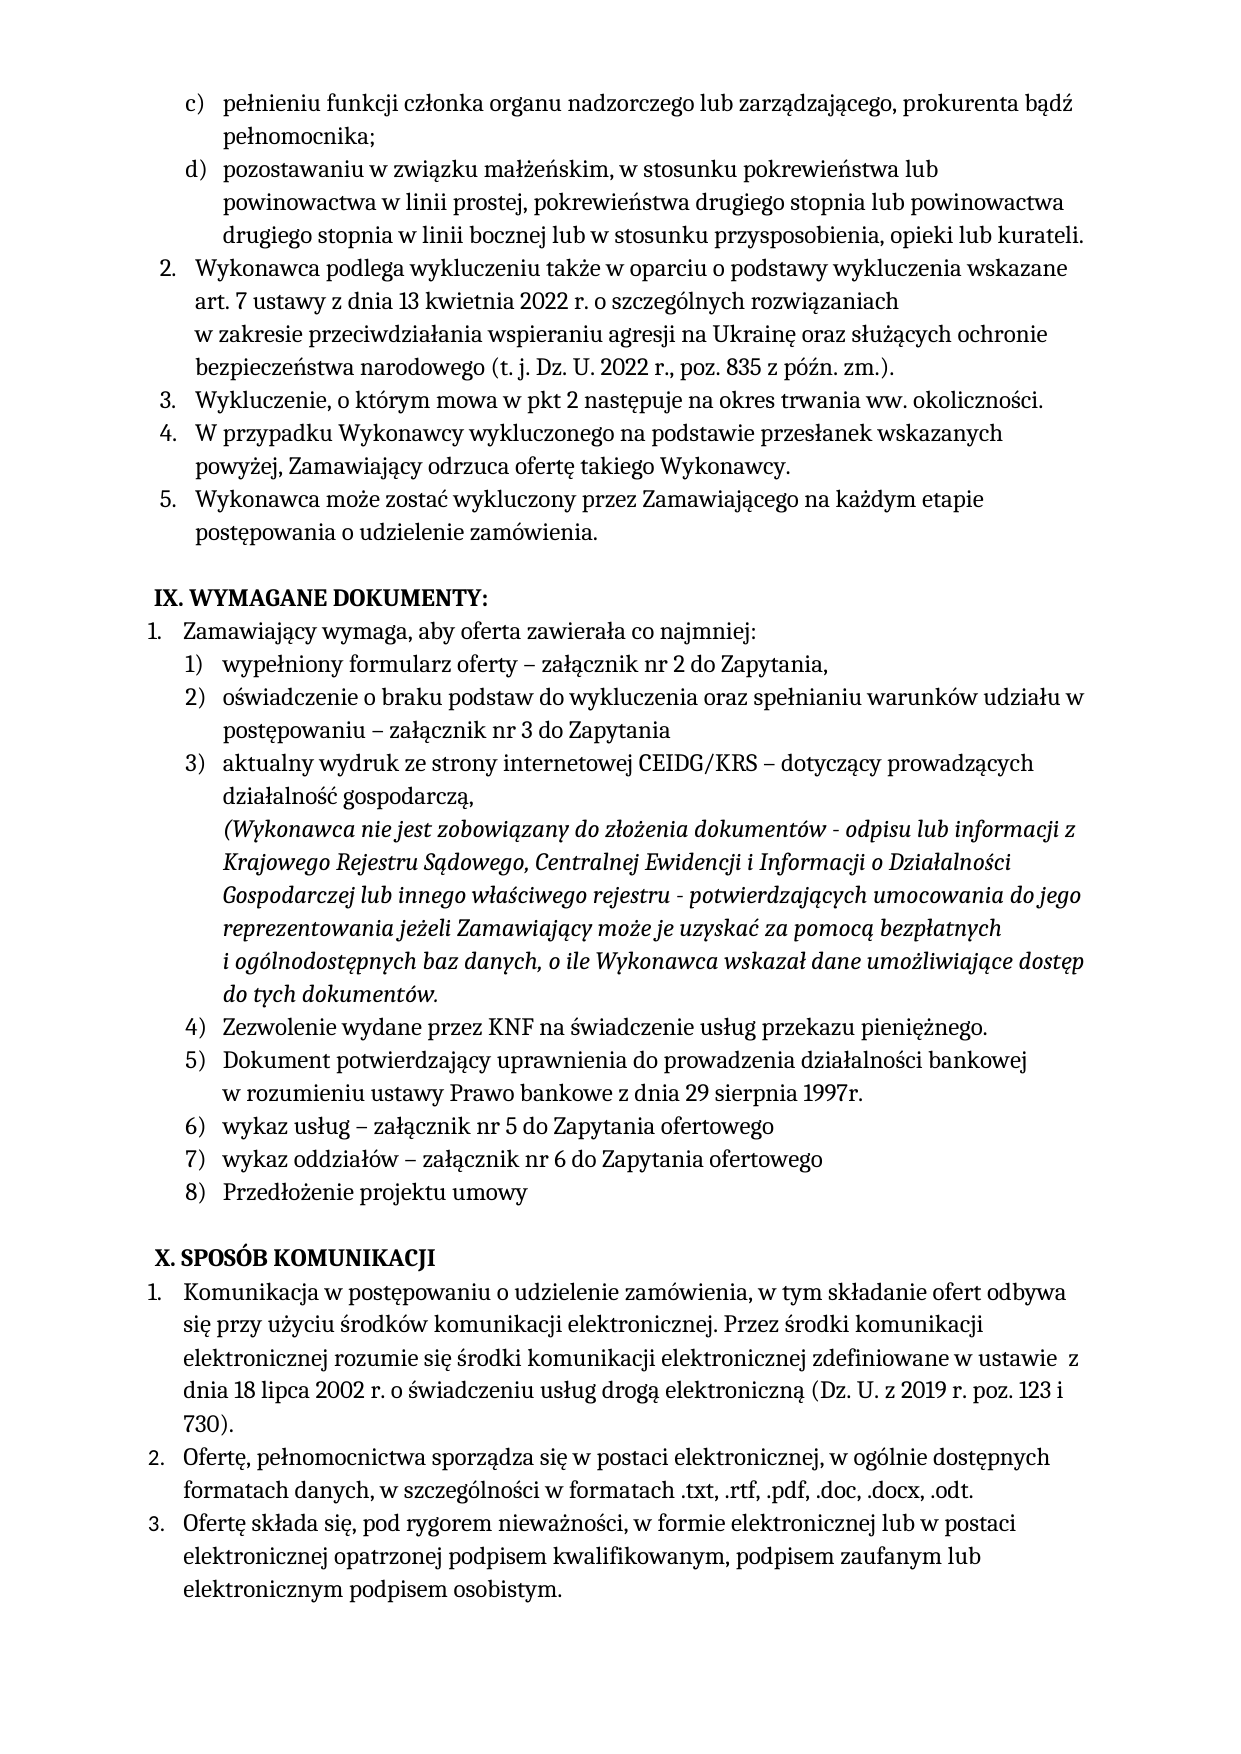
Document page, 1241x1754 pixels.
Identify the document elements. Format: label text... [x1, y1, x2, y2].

list pozostawaniu w związku małżeńskim, w stosunku pokrewieństwa lub powinowactwa w linii prostej, pokrewieństwa drugiego stopnia lub powinowactwa drugiego stopnia w linii bocznej lub w stosunku przysposobienia, opieki lub kurateli. [185, 155, 1093, 249]
list Dokument potwierdzający uprawnienia do prowadzenia działalności bankowej w rozumieniu ustawy Prawo bankowe z dnia 29 sierpnia 1997r. [185, 1046, 1093, 1108]
list pełnieniu funkcji członka organu nadzorczego lub zarządzającego, prokurenta bądź pełnomocnika; [185, 89, 1093, 150]
list Ofertę, pełnomocnictwa sporządza się w postaci elektronicznej, w ogólnie dostępnych formatach danych, w szczególności w formatach .txt, .rtf, .pdf, .doc, .docx, .odt. [148, 1442, 1093, 1504]
list Wykluczenie, o którym mowa w pkt 2 następuje na okres trwania ww. okoliczności. [159, 386, 1093, 414]
list oświadczenie o braku podstaw do wykluczenia oraz spełnianiu warunków udziału w postępowaniu – załącznik nr 3 do Zapytania [185, 683, 1093, 745]
list Przedłożenie projektu umowy [185, 1178, 1093, 1207]
list wykaz usług – załącznik nr 5 do Zapytania ofertowego [185, 1112, 1093, 1141]
text IX. WYMAGANE DOKUMENTY: [153, 584, 1093, 613]
list Wykonawca podlega wykluczeniu także w oparciu o podstawy wykluczenia wskazane art. 7 ustawy z dnia 13 kwietnia 2022 r. o szczególnych rozwiązaniach w zakresie przeciwdziałania wspieraniu agresji na Ukrainę oraz służących ochronie bezpieczeństwa narodowego (t. j. Dz. U. 2022 r., poz. 835 z późn. zm.). [159, 254, 1093, 382]
list wykaz oddziałów – załącznik nr 6 do Zapytania ofertowego [185, 1145, 1093, 1174]
list Komunikacja w postępowaniu o udzielenie zamówienia, w tym składanie ofert odbywa się przy użyciu środków komunikacji elektronicznej. Przez środki komunikacji elektronicznej rozumie się środki komunikacji elektronicznej zdefiniowane w ustawie z dnia 18 lipca 2002 r. o świadczeniu usług drogą elektroniczną (Dz. U. z 2019 r. poz. 123 i 730). [148, 1277, 1093, 1438]
text X. SPOSÓB KOMUNIKACJI [154, 1244, 1093, 1273]
text (Wykonawca nie jest zobowiązany do złożenia dokumentów - odpisu lub informacji z Krajowego Rejestru Sądowego, Centralnej Ewidencji i Informacji o Działalności Gospodarczej lub innego właściwego rejestru - potwierdzających umocowania do jego reprezentowania jeżeli Zamawiający może je uzyskać za pomocą bezpłatnych i ogólnodostępnych baz danych, o ile Wykonawca wskazał dane umożliwiające dostęp do tych dokumentów. [223, 815, 1093, 1009]
list Zezwolenie wydane przez KNF na świadczenie usług przekazu pieniężnego. [185, 1013, 1093, 1042]
list Zamawiający wymaga, aby oferta zawierała co najmniej: [148, 617, 1093, 646]
list Wykonawca może zostać wykluczony przez Zamawiającego na każdym etapie postępowania o udzielenie zamówienia. [159, 485, 1093, 547]
list aktualny wydruk ze strony internetowej CEIDG/KRS – dotyczący prowadzących działalność gospodarczą, [185, 749, 1093, 811]
list Ofertę składa się, pod rygorem nieważności, w formie elektronicznej lub w postaci elektronicznej opatrzonej podpisem kwalifikowanym, podpisem zaufanym lub elektronicznym podpisem osobistym. [148, 1508, 1093, 1603]
list W przypadku Wykonawcy wykluczonego na podstawie przesłanek wskazanych powyżej, Zamawiający odrzuca ofertę takiego Wykonawcy. [159, 419, 1093, 481]
list wypełniony formularz oferty – załącznik nr 2 do Zapytania, [185, 650, 1093, 679]
